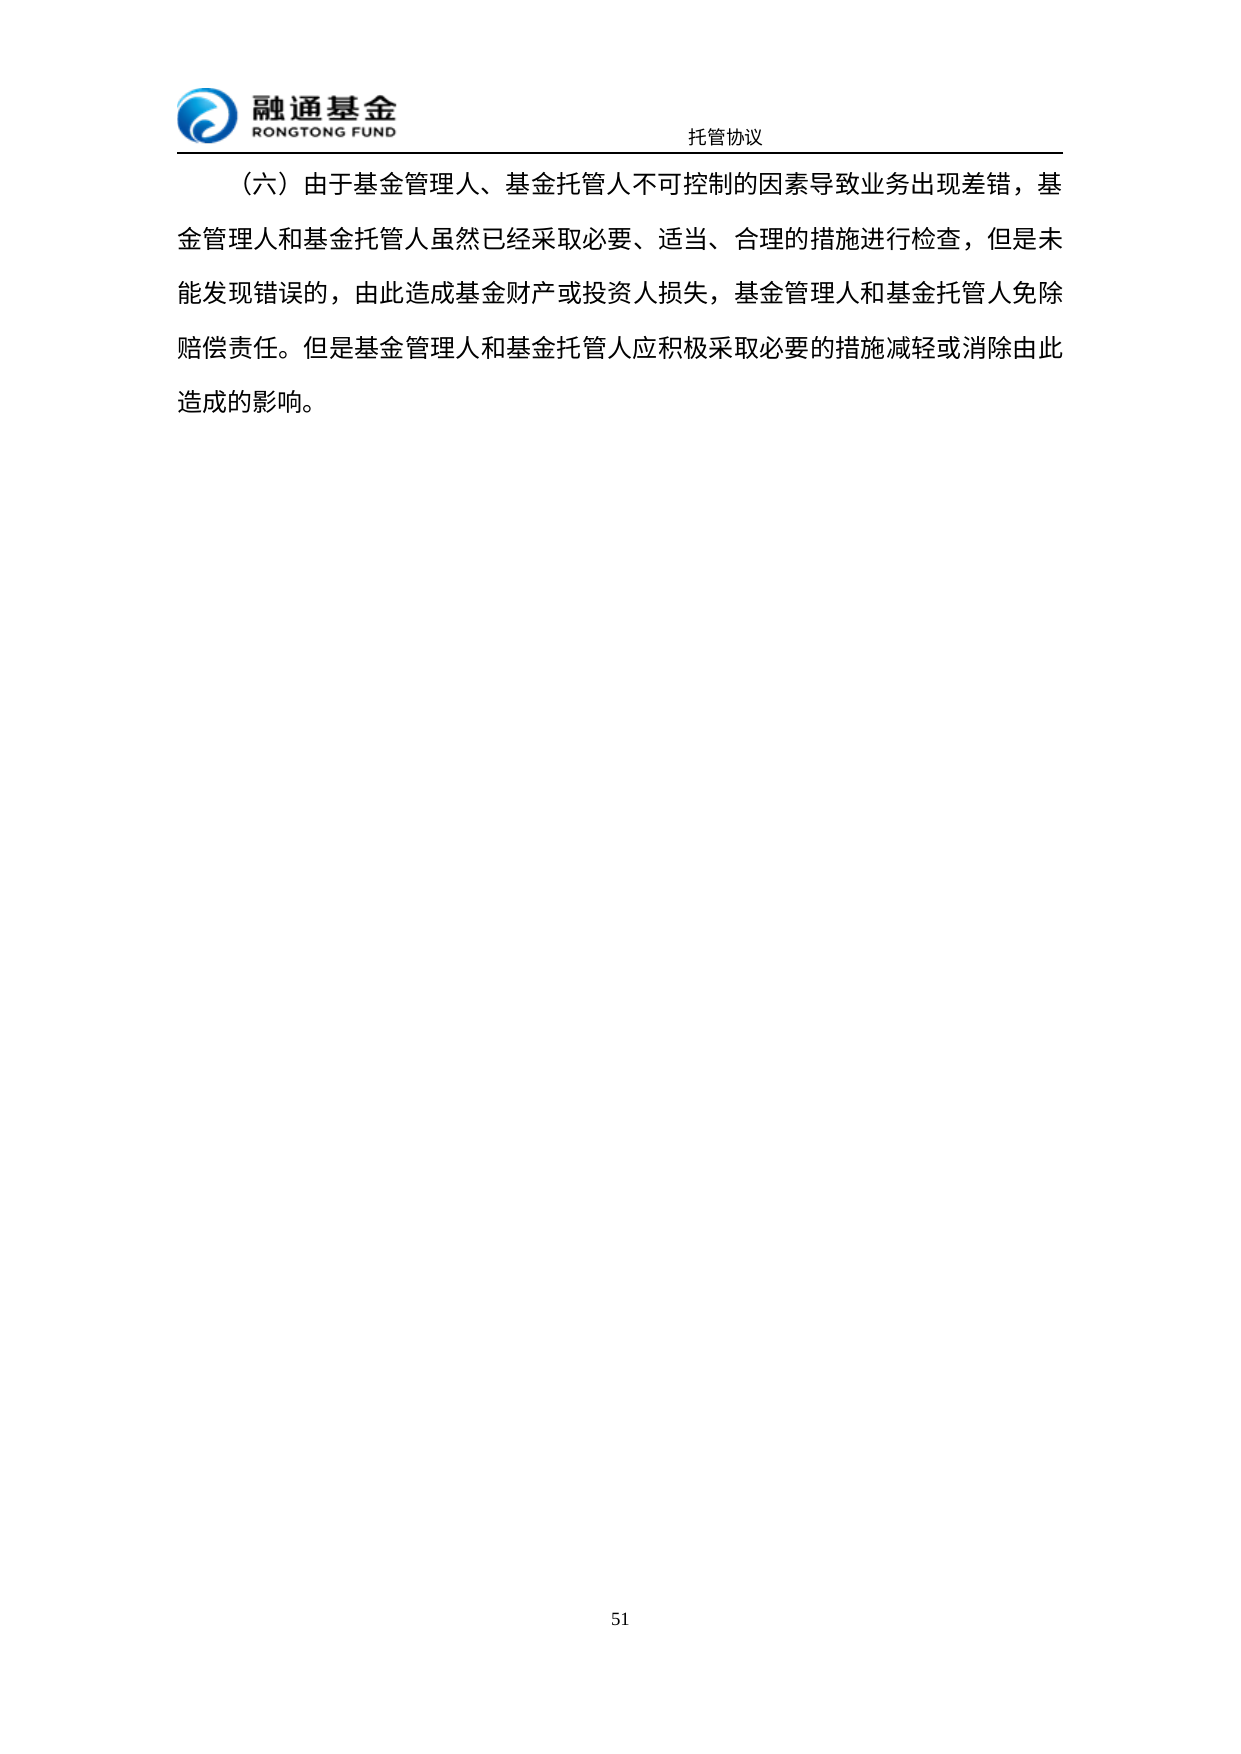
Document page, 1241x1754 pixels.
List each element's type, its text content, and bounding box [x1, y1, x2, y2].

picture [177, 88, 398, 145]
text （六）由于基金管理人、基金托管人不可控制的因素导致业务出现差错，基金管理人和基金托管人虽然已经采取必要、适当、合理的措施进行检查，但是未能发现错误的，由此造成基金财产或投资人损失，基金管理人和基金托管人免除赔偿责任。但是基金管理人和基金托管人应积极采取必要的措施减轻或消除由此造成的影响。 [177, 165, 1063, 419]
